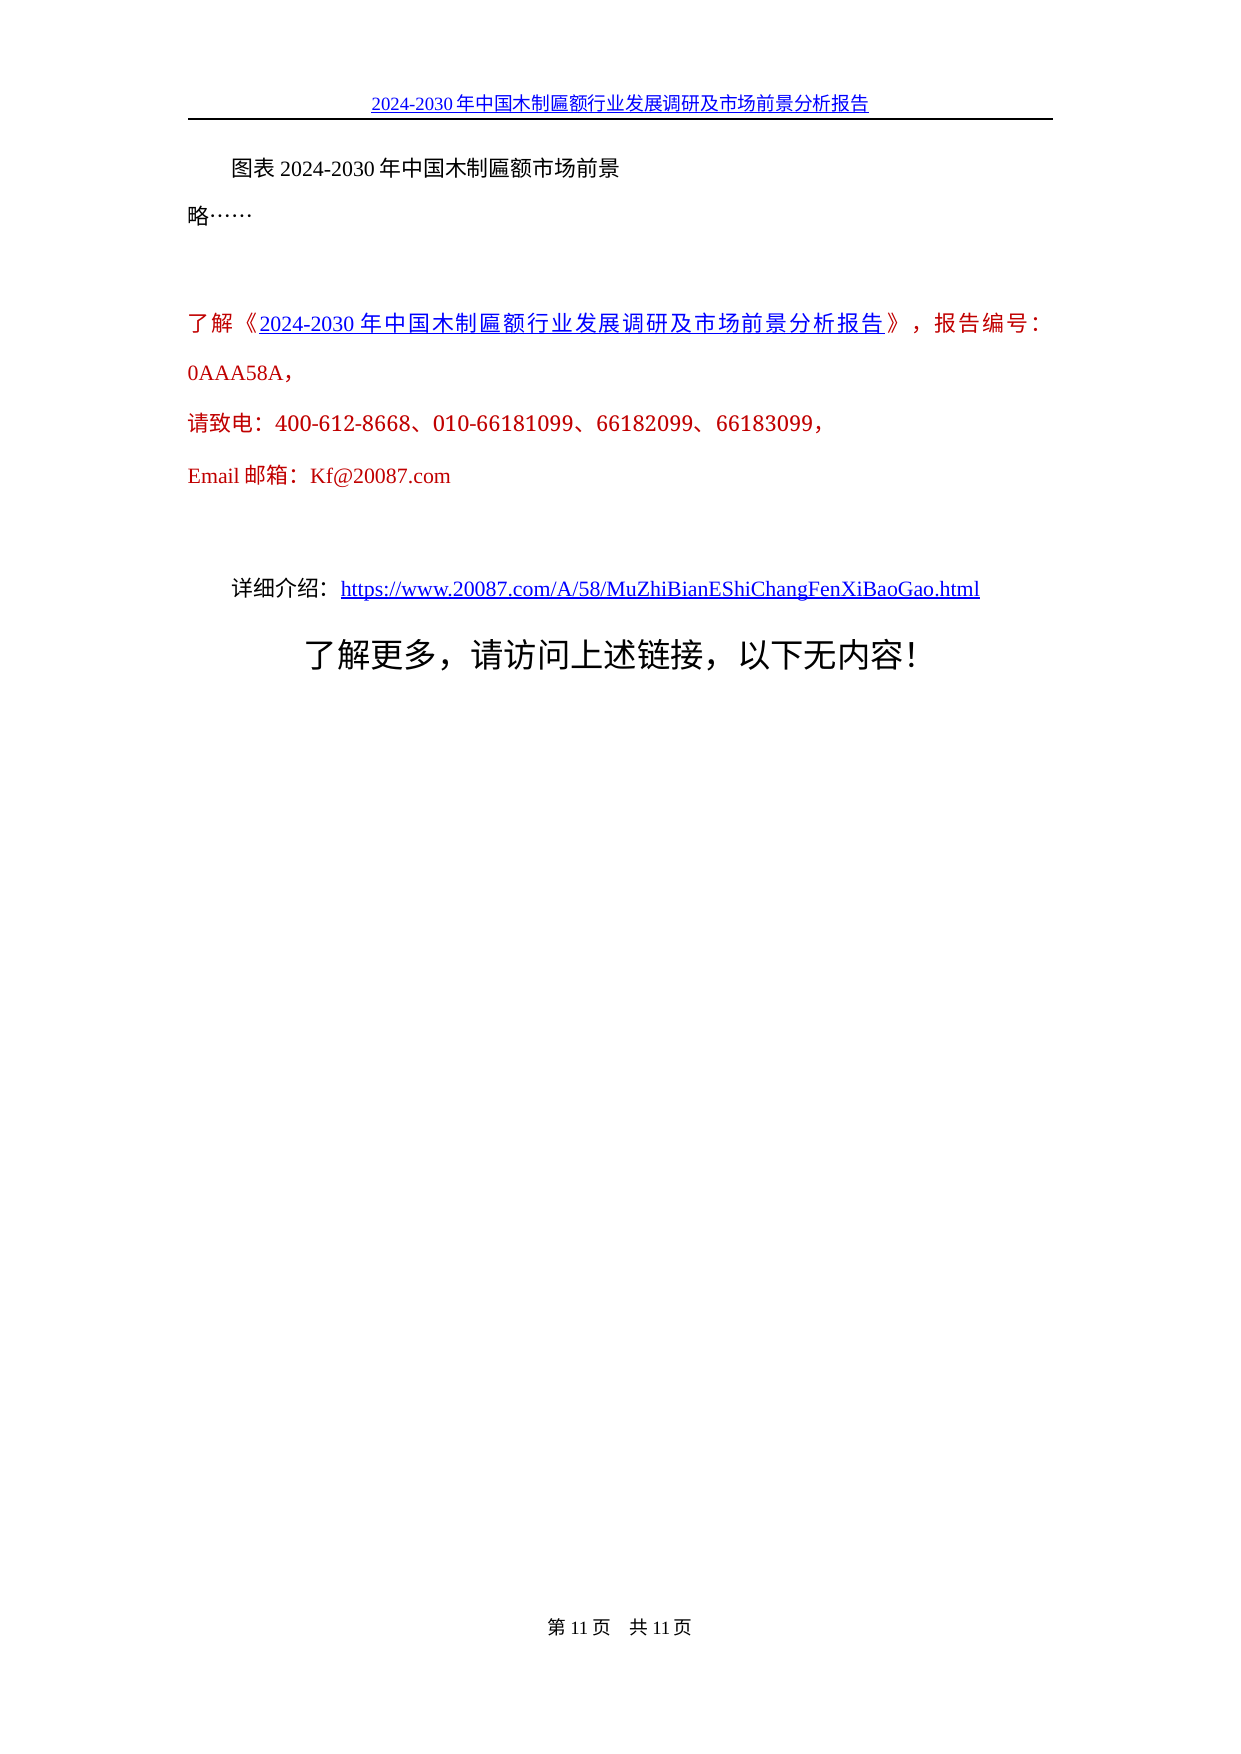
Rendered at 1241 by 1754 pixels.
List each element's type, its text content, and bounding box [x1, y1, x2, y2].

title 了解更多，请访问上述链接，以下无内容！ [187, 620, 1053, 685]
text 了解《2024-2030年中国木制匾额行业发展调研及市场前景分析报告》，报告编号：0AAA58A， [187, 305, 1053, 387]
text 详细介绍：https://www.20087.com/A/58/MuZhiBianEShiChangFenXiBaoGao.html [187, 570, 1053, 603]
text Email邮箱：Kf@20087.com [187, 457, 1053, 490]
text 请致电：400-612-8668、010-66181099、66182099、66183099， [187, 406, 1053, 438]
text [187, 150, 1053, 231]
